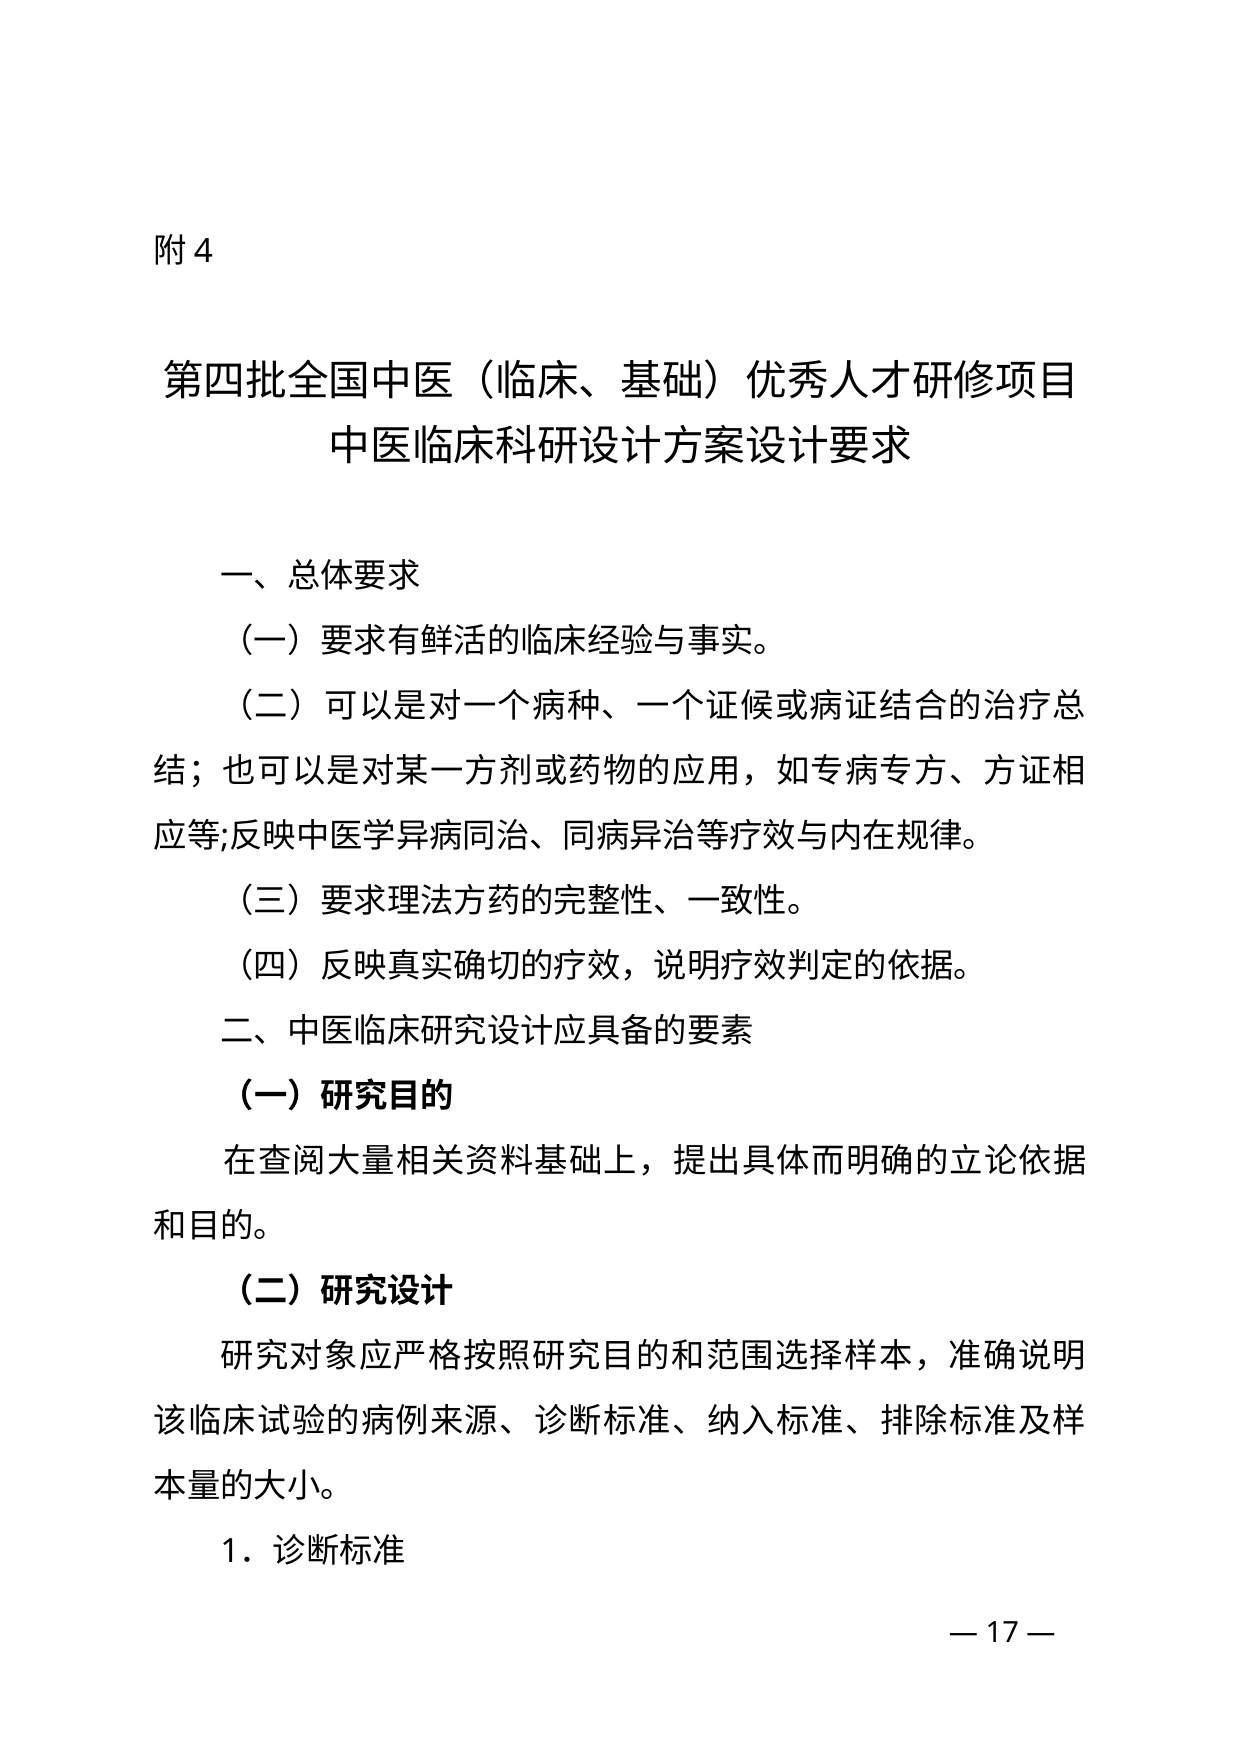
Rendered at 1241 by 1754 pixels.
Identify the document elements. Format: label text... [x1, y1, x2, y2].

text （二）研究设计 [153, 1255, 1087, 1320]
text 一、总体要求 [153, 540, 1087, 605]
text 附4 [153, 215, 1087, 280]
text 二、中医临床研究设计应具备的要素 [153, 995, 1087, 1060]
text （一）研究目的 [153, 1060, 1087, 1125]
text 研究对象应严格按照研究目的和范围选择样本，准确说明该临床试验的病例来源、诊断标准、纳入标准、排除标准及样本量的大小。 [153, 1320, 1087, 1515]
text （四）反映真实确切的疗效，说明疗效判定的依据。 [153, 930, 1087, 995]
text （一）要求有鲜活的临床经验与事实。 [153, 605, 1087, 670]
text （二）可以是对一个病种、一个证候或病证结合的治疗总结；也可以是对某一方剂或药物的应用，如专病专方、方证相应等;反映中医学异病同治、同病异治等疗效与内在规律。 [153, 670, 1087, 865]
text 第四批全国中医（临床、基础）优秀人才研修项目 [153, 345, 1087, 410]
text 在查阅大量相关资料基础上，提出具体而明确的立论依据和目的。 [153, 1125, 1087, 1255]
text 1．诊断标准 [153, 1515, 1087, 1580]
text （三）要求理法方药的完整性、一致性。 [153, 865, 1087, 930]
text 中医临床科研设计方案设计要求 [153, 410, 1087, 475]
